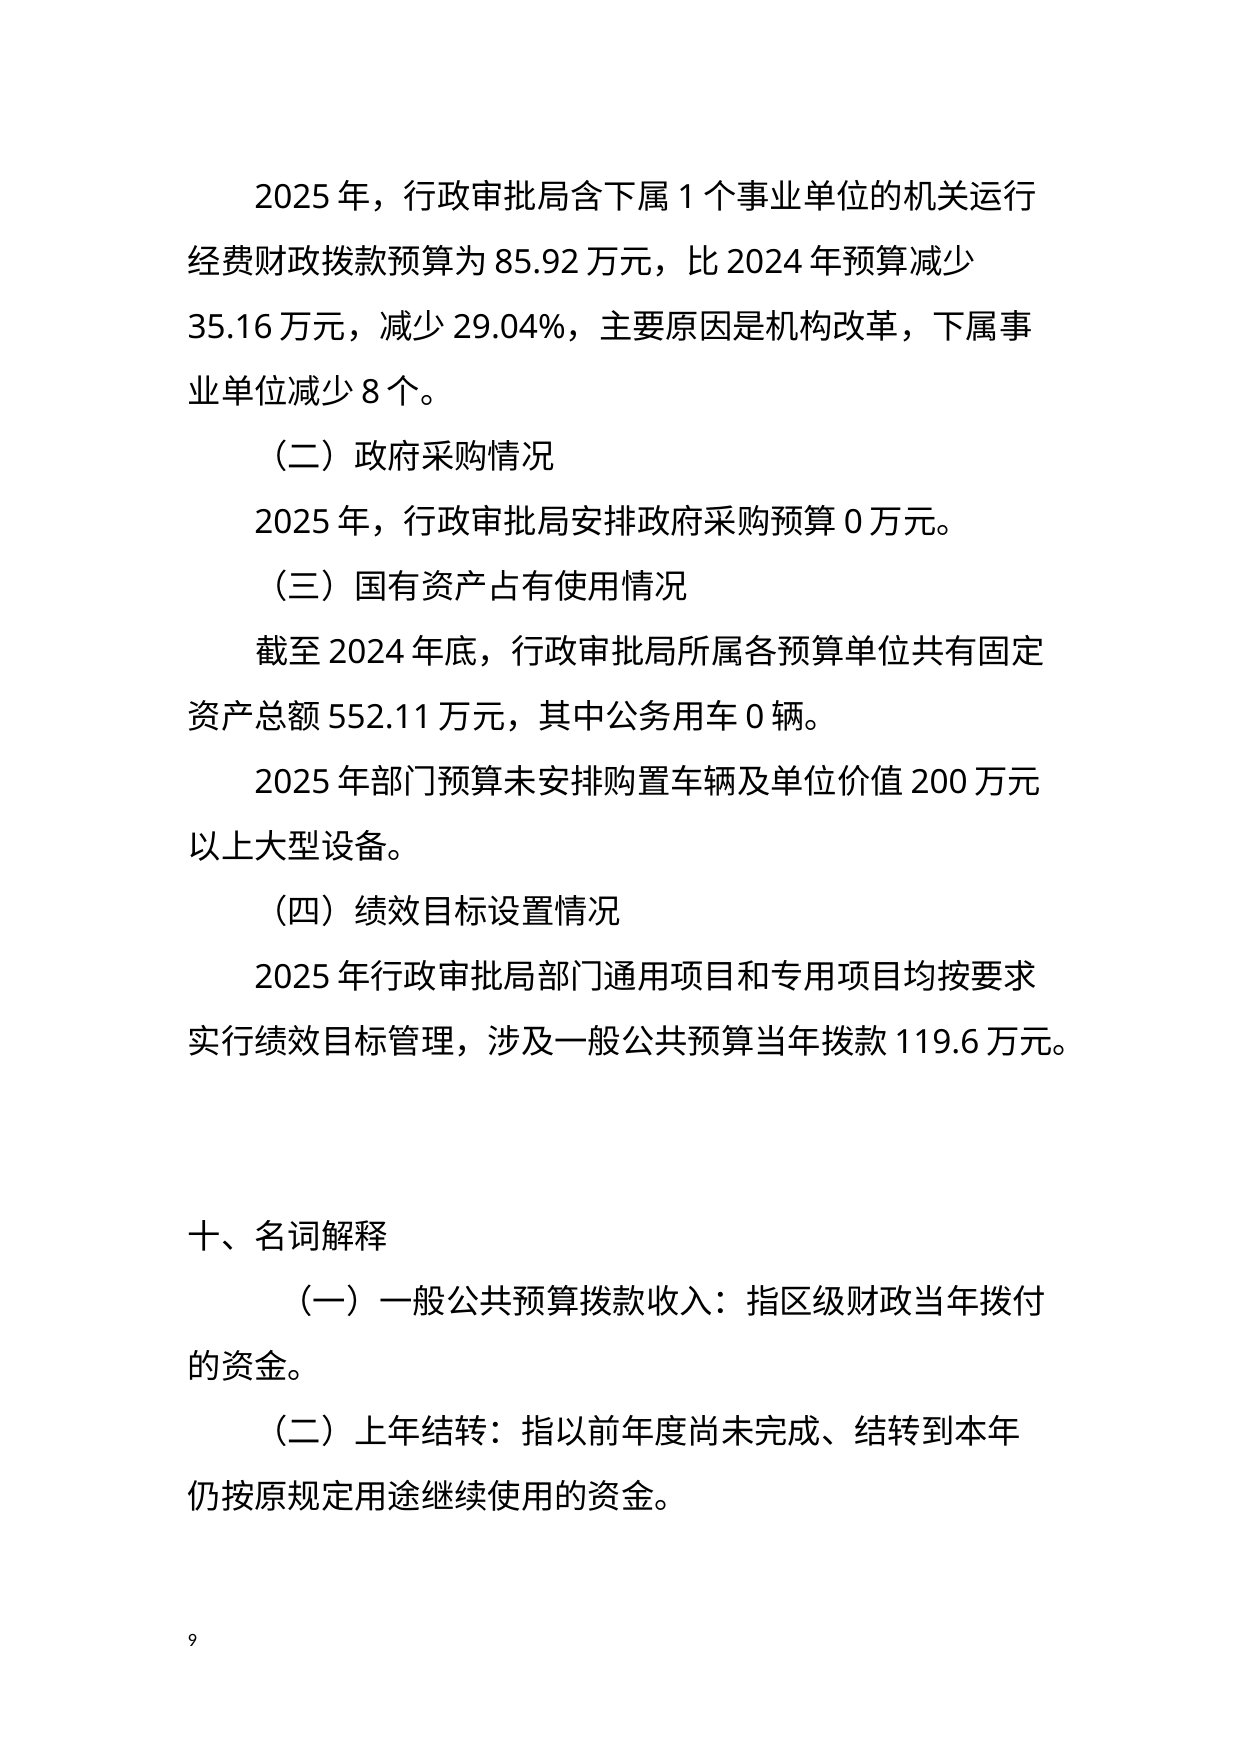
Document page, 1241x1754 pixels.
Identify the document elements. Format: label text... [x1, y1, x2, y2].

text 截至2024年底，行政审批局所属各预算单位共有固定资产总额552.11万元，其中公务用车0辆。 [187, 617, 1053, 747]
text （二）政府采购情况 [187, 422, 1053, 487]
text （三）国有资产占有使用情况 [187, 552, 1053, 617]
text （二）上年结转：指以前年度尚未完成、结转到本年仍按原规定用途继续使用的资金。 [187, 1397, 1053, 1527]
text 2025年，行政审批局含下属1个事业单位的机关运行经费财政拨款预算为85.92万元，比2024年预算减少35.16万元，减少29.04%，主要原因是机构改革，下属事业单位减少8个。 [187, 162, 1053, 422]
text 2025年行政审批局部门通用项目和专用项目均按要求实行绩效目标管理，涉及一般公共预算当年拨款119.6万元。 [187, 942, 1053, 1072]
text （四）绩效目标设置情况 [187, 877, 1053, 942]
text （一）一般公共预算拨款收入：指区级财政当年拨付的资金。 [187, 1267, 1053, 1397]
text 2025年部门预算未安排购置车辆及单位价值200万元以上大型设备。 [187, 747, 1053, 877]
text 2025年，行政审批局安排政府采购预算0万元。 [187, 487, 1053, 552]
text 十、名词解释 [187, 1202, 1053, 1267]
